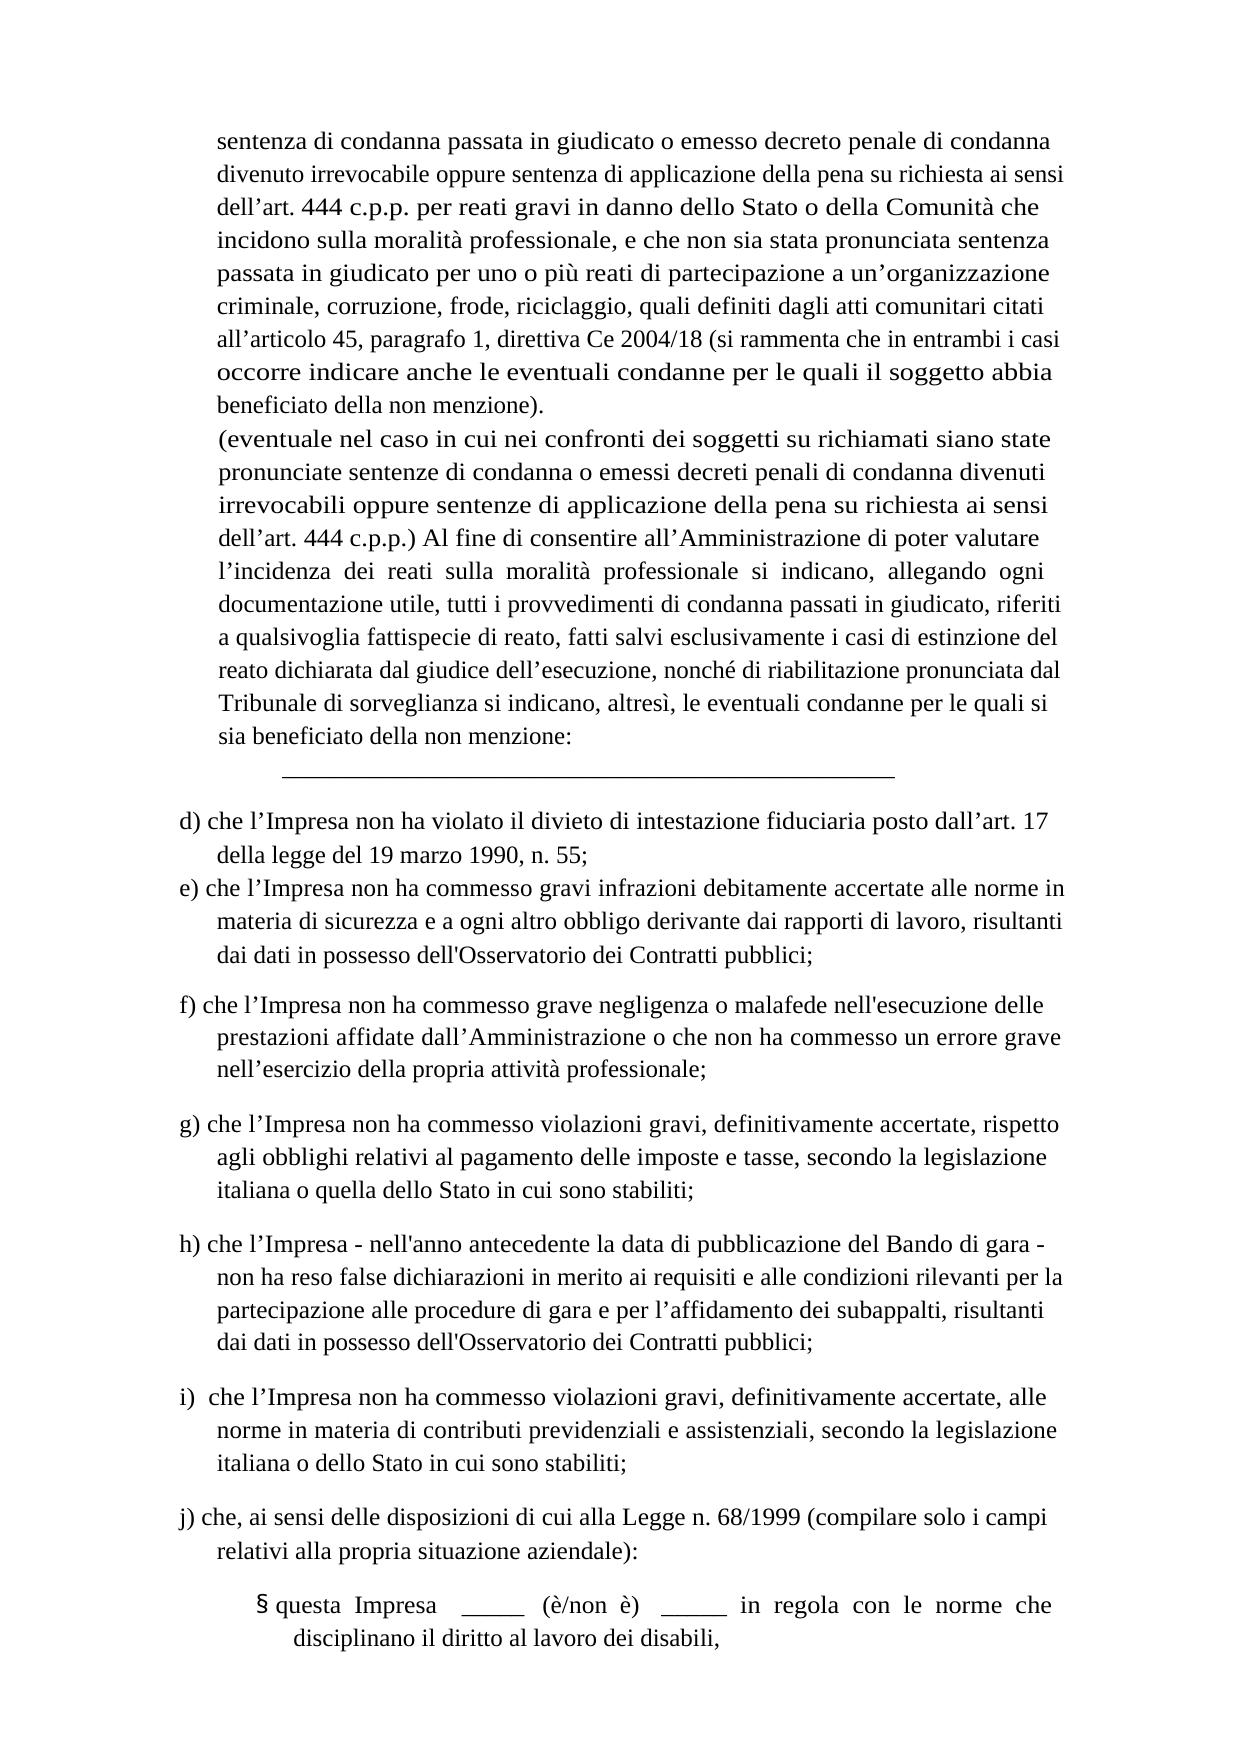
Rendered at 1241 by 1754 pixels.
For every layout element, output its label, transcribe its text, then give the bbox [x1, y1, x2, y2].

text e) che l’Impresa non ha commesso gravi infrazioni debitamente accertate alle norme in materia di sicurezza e a ogni altro obbligo derivante dai rapporti di lavoro, risultanti dai dati in possesso dell'Osservatorio dei Contratti pubblici; [179, 870, 1110, 970]
text h) che l’Impresa - nell'anno antecedente la data di pubblicazione del Bando di gara - non ha reso false dichiarazioni in merito ai requisiti e alle condizioni rilevanti per la partecipazione alle procedure di gara e per l’affidamento dei subappalti, risultanti dai dati in possesso dell'Osservatorio dei Contratti pubblici; [179, 1227, 1110, 1357]
text g) che l’Impresa non ha commesso violazioni gravi, definitivamente accertate, rispetto agli obblighi relativi al pagamento delle imposte e tasse, secondo la legislazione italiana o quella dello Stato in cui sono stabiliti; [179, 1105, 1110, 1205]
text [179, 123, 1110, 420]
text disciplinano il diritto al lavoro dei disabili, [293, 1624, 1110, 1653]
text d) che l’Impresa non ha violato il divieto di intestazione fiduciaria posto dall’art. 17 della legge del 19 marzo 1990, n. 55; [179, 803, 1110, 870]
text _________________________________________________ [282, 752, 1110, 782]
text § questa Impresa _____ (è/non è) _____ in regola con le norme che [256, 1589, 1110, 1619]
text (eventuale nel caso in cui nei confronti dei soggetti su richiamati siano state pronunciate sentenze di condanna o emessi decreti penali di condanna divenuti irrevocabili oppure sentenze di applicazione della pena su richiesta ai sensi dell’art. 444 c.p.p.) Al fine di consentire all’Amministrazione di poter valutare l’incidenza dei reati sulla moralità professionale si indicano, allegando ogni documentazione utile, tutti i provvedimenti di condanna passati in giudicato, riferiti a qualsivoglia fattispecie di reato, fatti salvi esclusivamente i casi di estinzione del reato dichiarata dal giudice dell’esecuzione, nonché di riabilitazione pronunciata dal Tribunale di sorveglianza si indicano, altresì, le eventuali condanne per le quali si sia beneficiato della non menzione: [218, 421, 1110, 751]
text j) che, ai sensi delle disposizioni di cui alla Legge n. 68/1999 (compilare solo i campi relativi alla propria situazione aziendale): [179, 1499, 1110, 1566]
text f) che l’Impresa non ha commesso grave negligenza o malafede nell'esecuzione delle prestazioni affidate dall’Amministrazione o che non ha commesso un errore grave nell’esercizio della propria attività professionale; [179, 987, 1110, 1084]
text i) che l’Impresa non ha commesso violazioni gravi, definitivamente accertate, alle norme in materia di contributi previdenziali e assistenziali, secondo la legislazione italiana o dello Stato in cui sono stabiliti; [179, 1378, 1110, 1478]
